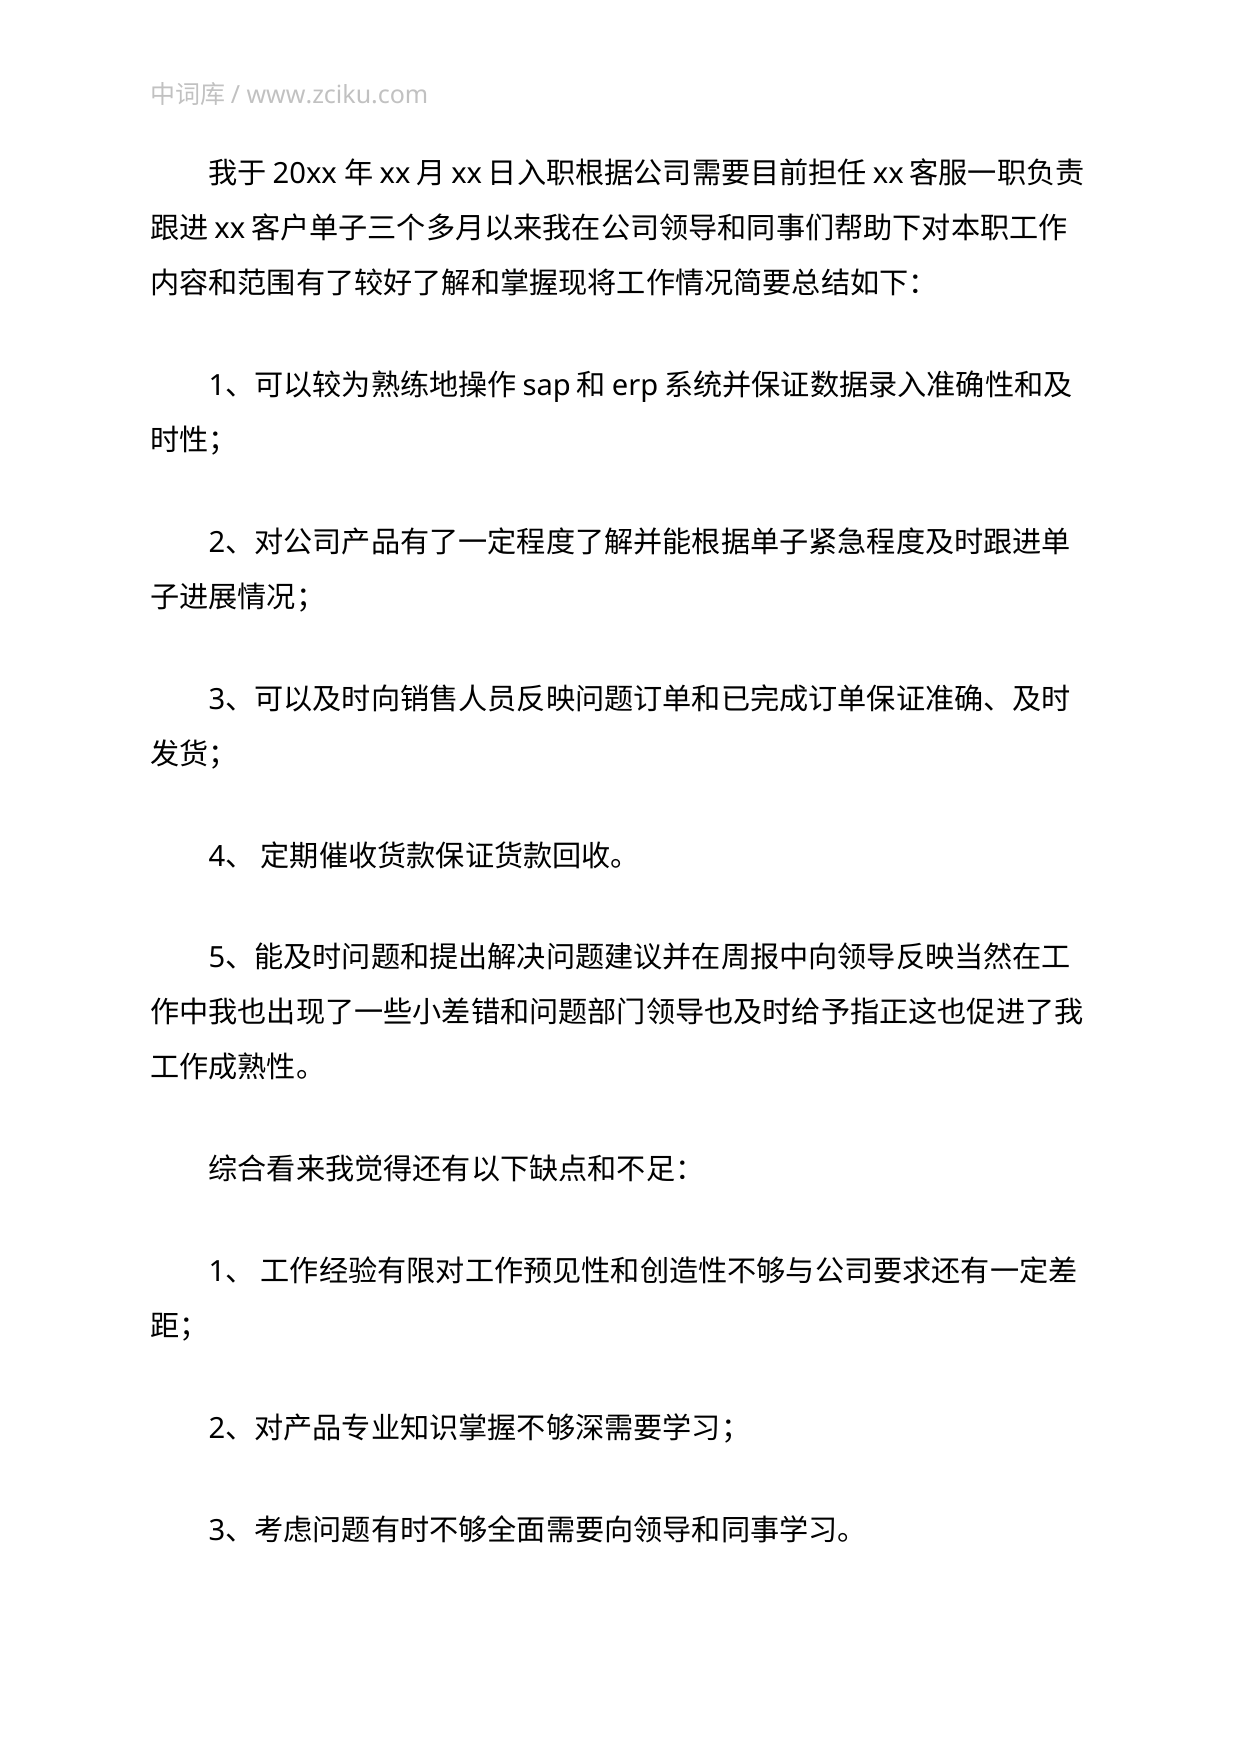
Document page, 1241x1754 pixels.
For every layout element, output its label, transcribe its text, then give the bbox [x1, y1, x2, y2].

text 我于20xx 年xx月xx日入职根据公司需要目前担任xx客服一职负责跟进xx客户单子三个多月以来我在公司领导和同事们帮助下对本职工作内容和范围有了较好了解和掌握现将工作情况简要总结如下： [150, 150, 1090, 302]
text 3、考虑问题有时不够全面需要向领导和同事学习。 [150, 1506, 1090, 1549]
text 1、可以较为熟练地操作sap和erp系统并保证数据录入准确性和及时性； [150, 362, 1090, 459]
text 5、能及时问题和提出解决问题建议并在周报中向领导反映当然在工作中我也出现了一些小差错和问题部门领导也及时给予指正这也促进了我工作成熟性。 [150, 934, 1090, 1086]
text 1、 工作经验有限对工作预见性和创造性不够与公司要求还有一定差距； [150, 1247, 1090, 1345]
text 3、可以及时向销售人员反映问题订单和已完成订单保证准确、及时发货； [150, 675, 1090, 773]
text 综合看来我觉得还有以下缺点和不足： [150, 1146, 1090, 1188]
text 2、对公司产品有了一定程度了解并能根据单子紧急程度及时跟进单子进展情况； [150, 518, 1090, 616]
text 4、 定期催收货款保证货款回收。 [150, 832, 1090, 874]
text 2、对产品专业知识掌握不够深需要学习； [150, 1404, 1090, 1447]
